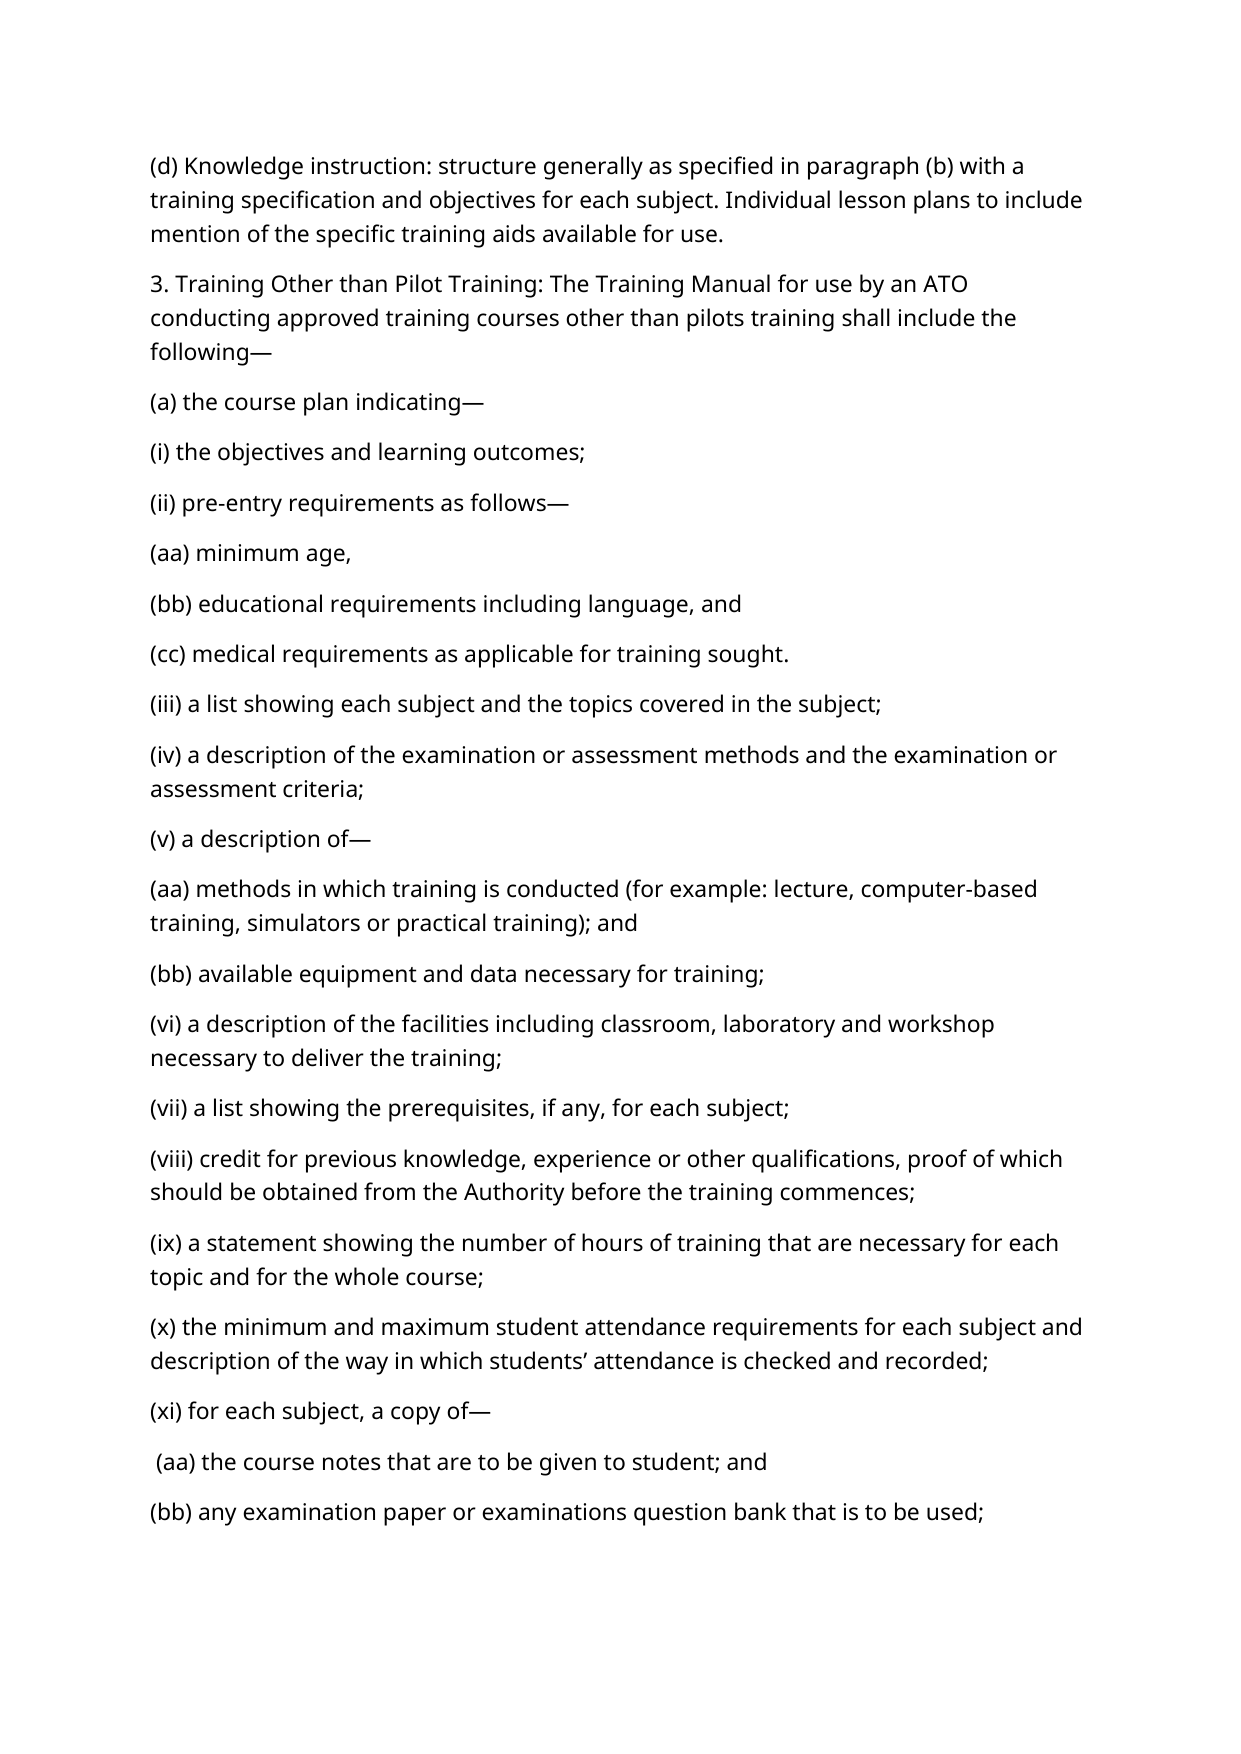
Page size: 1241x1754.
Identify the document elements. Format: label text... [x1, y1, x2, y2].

text (d) Knowledge instruction: structure generally as specified in paragraph (b) with a training specification and objectives for each subject. Individual lesson plans to include mention of the specific training aids available for use. [150, 150, 1090, 249]
text (x) the minimum and maximum student attendance requirements for each subject and description of the way in which students’ attendance is checked and recorded; [150, 1311, 1090, 1376]
text (aa) methods in which training is conducted (for example: lecture, computer-based training, simulators or practical training); and [150, 873, 1090, 938]
text (i) the objectives and learning outcomes; [150, 436, 1090, 467]
text (cc) medical requirements as applicable for training sought. [150, 638, 1090, 669]
text (aa) the course notes that are to be given to student; and [150, 1445, 1090, 1477]
text (bb) any examination paper or examinations question bank that is to be used; [150, 1496, 1090, 1527]
text (bb) educational requirements including language, and [150, 587, 1090, 619]
text (vi) a description of the facilities including classroom, laboratory and workshop necessary to deliver the training; [150, 1008, 1090, 1073]
text (ix) a statement showing the number of hours of training that are necessary for each topic and for the whole course; [150, 1227, 1090, 1292]
text (iii) a list showing each subject and the topics covered in the subject; [150, 688, 1090, 719]
text (vii) a list showing the prerequisites, if any, for each subject; [150, 1092, 1090, 1123]
text 3. Training Other than Pilot Training: The Training Manual for use by an ATO conducting approved training courses other than pilots training shall include the following— [150, 268, 1090, 367]
text (iv) a description of the examination or assessment methods and the examination or assessment criteria; [150, 739, 1090, 804]
text (xi) for each subject, a copy of— [150, 1395, 1090, 1426]
text (v) a description of— [150, 823, 1090, 854]
text (viii) credit for previous knowledge, experience or other qualifications, proof of which should be obtained from the Authority before the training commences; [150, 1142, 1090, 1207]
text (ii) pre-entry requirements as follows— [150, 487, 1090, 518]
text (a) the course plan indicating— [150, 386, 1090, 417]
text (bb) available equipment and data necessary for training; [150, 957, 1090, 989]
text (aa) minimum age, [150, 537, 1090, 568]
